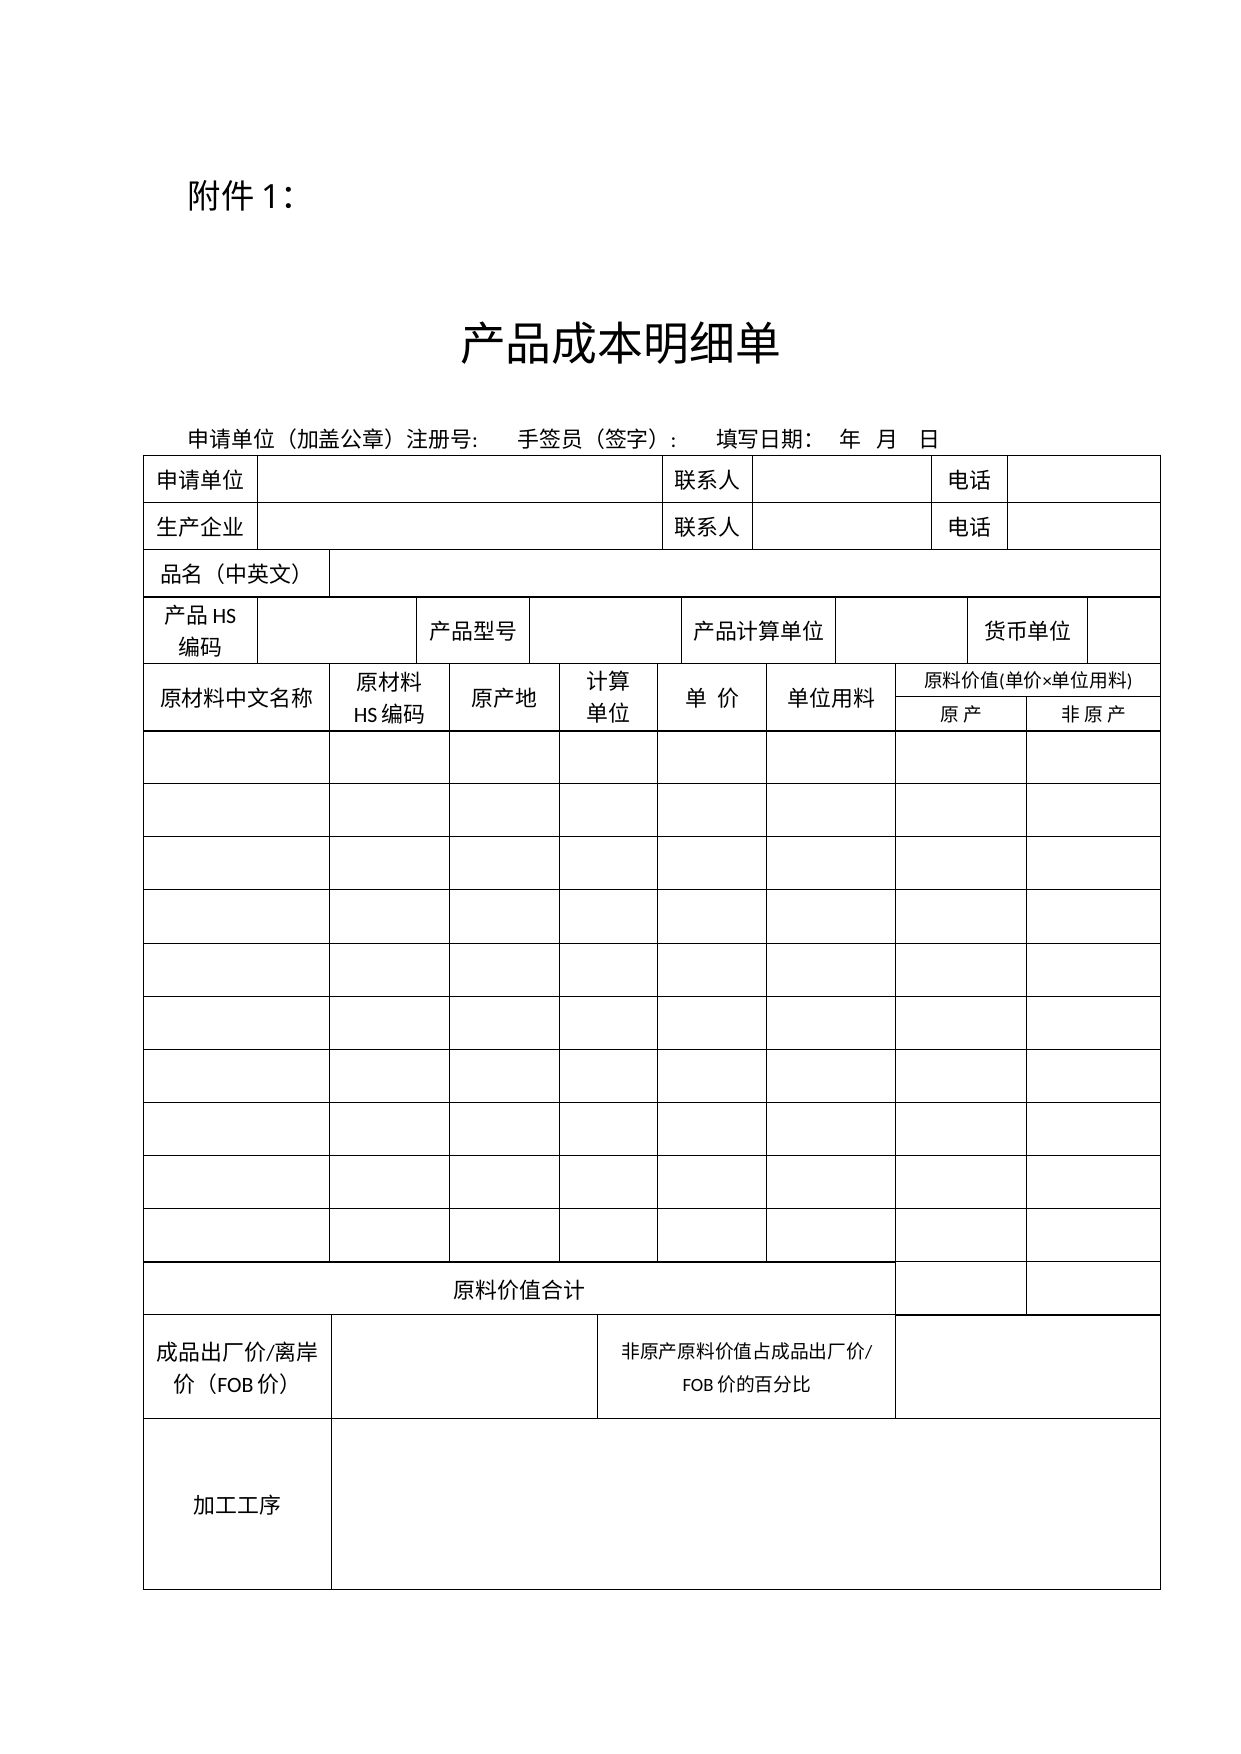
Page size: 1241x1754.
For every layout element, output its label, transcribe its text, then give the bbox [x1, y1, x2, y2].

table_cell [836, 598, 967, 662]
table_cell [530, 598, 681, 662]
table_cell [258, 598, 416, 662]
table_cell 品名（中英文） [144, 550, 329, 596]
table_cell [1027, 890, 1160, 942]
table_cell [450, 997, 559, 1049]
table_cell 原料价值(单价×单位用料) [896, 664, 1160, 696]
table_cell [658, 890, 766, 942]
table_header 申请单位 [144, 456, 257, 502]
table_cell 计算 单位 [560, 664, 657, 730]
table_cell 非 原 产 [1027, 697, 1160, 730]
table_cell [658, 732, 766, 783]
table_header [1008, 456, 1160, 502]
text 附件1： [187, 162, 1053, 227]
table_cell [767, 732, 895, 783]
table_cell [144, 890, 329, 942]
table_cell [450, 1050, 559, 1102]
table_cell [330, 1103, 449, 1155]
table_cell 加工工序 [144, 1419, 331, 1589]
table_cell [658, 784, 766, 836]
table_cell [896, 997, 1026, 1049]
table_cell [1027, 1156, 1160, 1208]
table_cell [658, 944, 766, 996]
table_cell [144, 732, 329, 783]
table_cell [1027, 1262, 1160, 1314]
table_cell [330, 837, 449, 889]
table_cell [330, 784, 449, 836]
table_cell [1027, 1103, 1160, 1155]
table_cell [658, 1156, 766, 1208]
table_cell [1008, 503, 1160, 549]
table_cell [896, 1050, 1026, 1102]
table_cell 单 价 [658, 664, 766, 730]
table_header [753, 456, 931, 502]
table_cell [767, 890, 895, 942]
text 产品成本明细单 [187, 292, 1053, 389]
table_cell [560, 890, 657, 942]
table_cell [258, 503, 662, 549]
table_cell [896, 1209, 1026, 1261]
table_cell [896, 1156, 1026, 1208]
table_cell [896, 784, 1026, 836]
table_cell [896, 944, 1026, 996]
table_cell [144, 784, 329, 836]
table_cell [330, 944, 449, 996]
table_cell [767, 784, 895, 836]
table_cell [658, 837, 766, 889]
table_cell [753, 503, 931, 549]
table_cell 电话 [932, 503, 1007, 549]
table_cell [144, 837, 329, 889]
table_header 电话 [932, 456, 1007, 502]
table_cell [767, 837, 895, 889]
table_cell [330, 1209, 449, 1261]
table_cell [767, 1050, 895, 1102]
table_cell [1027, 837, 1160, 889]
table_cell [450, 837, 559, 889]
table_cell [767, 1103, 895, 1155]
table_header 联系人 [663, 456, 752, 502]
table_cell [144, 944, 329, 996]
table_cell 生产企业 [144, 503, 257, 549]
table_cell [560, 1209, 657, 1261]
table_header [258, 456, 662, 502]
table_cell [658, 1103, 766, 1155]
table_cell [332, 1315, 597, 1418]
table_cell [330, 732, 449, 783]
table_cell [560, 784, 657, 836]
table_cell [560, 837, 657, 889]
table_cell [450, 944, 559, 996]
table_cell [767, 997, 895, 1049]
table_cell 原料价值合计 [144, 1263, 895, 1314]
table_cell [450, 784, 559, 836]
table_cell [1027, 944, 1160, 996]
table_cell [560, 1103, 657, 1155]
table_cell [896, 732, 1026, 783]
table_cell [144, 1156, 329, 1208]
table_cell [560, 1156, 657, 1208]
table_cell [330, 997, 449, 1049]
table_cell [144, 1103, 329, 1155]
table_cell [330, 890, 449, 942]
table_cell [144, 1209, 329, 1261]
table_cell 货币单位 [968, 598, 1087, 662]
table_cell [896, 1103, 1026, 1155]
table_cell 联系人 [663, 503, 752, 549]
table_cell [144, 997, 329, 1049]
table_cell [1027, 1050, 1160, 1102]
table_cell [330, 550, 1160, 596]
table_cell 原产地 [450, 664, 559, 730]
table_cell [767, 1156, 895, 1208]
table_cell [1027, 997, 1160, 1049]
table_cell [450, 732, 559, 783]
table_cell [896, 890, 1026, 942]
table_cell 原 产 [896, 697, 1026, 730]
table_cell [560, 1050, 657, 1102]
table_cell 产品计算单位 [682, 598, 835, 662]
table_cell [1027, 732, 1160, 783]
table_cell [896, 1316, 1160, 1418]
table_cell 成品出厂价/离岸价（FOB价） [144, 1315, 331, 1418]
table_cell [658, 997, 766, 1049]
table_cell [144, 1050, 329, 1102]
table_cell [896, 837, 1026, 889]
table_cell 原材料 HS编码 [330, 664, 449, 730]
table_cell [560, 944, 657, 996]
table_cell [560, 732, 657, 783]
table_cell [450, 1103, 559, 1155]
table_cell 产品型号 [417, 598, 529, 662]
table_cell [1027, 784, 1160, 836]
table_cell 非原产原料价值占成品出厂价/FOB价的百分比 [598, 1315, 895, 1418]
table_cell [330, 1050, 449, 1102]
table_cell [330, 1156, 449, 1208]
table_cell [560, 997, 657, 1049]
table_cell 单位用料 [767, 664, 895, 730]
table_cell [332, 1419, 1160, 1589]
table_cell [1088, 598, 1160, 662]
table_cell [658, 1209, 766, 1261]
table_cell [658, 1050, 766, 1102]
table_cell [450, 1156, 559, 1208]
table_cell [767, 944, 895, 996]
table_cell [767, 1209, 895, 1261]
table_cell 原材料中文名称 [144, 664, 329, 730]
table_cell [1027, 1209, 1160, 1261]
text 申请单位（加盖公章）注册号: 手签员（签字）: 填写日期： 年 月 日 [187, 422, 1053, 454]
table_cell [450, 1209, 559, 1261]
table_cell 产品HS编码 [144, 598, 257, 662]
table_cell [450, 890, 559, 942]
table_cell [896, 1262, 1026, 1314]
